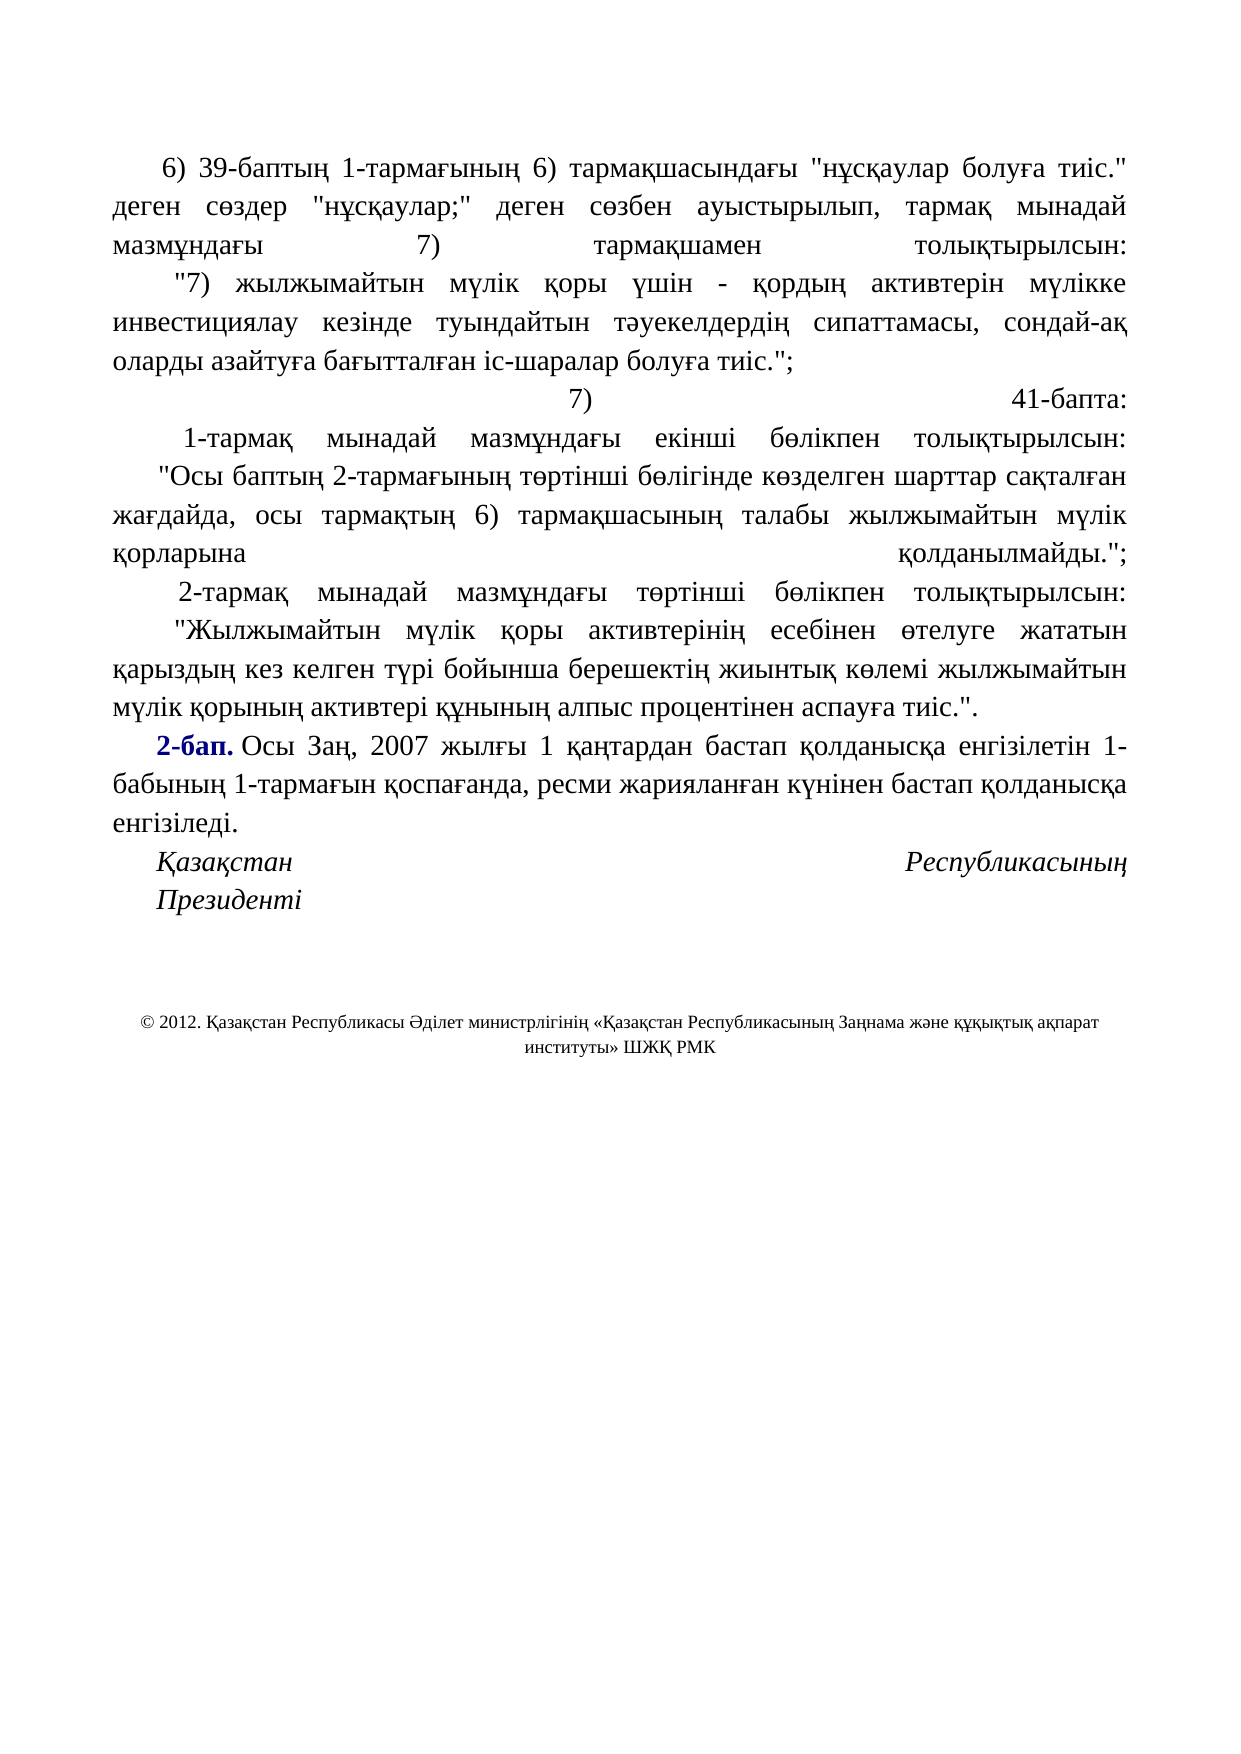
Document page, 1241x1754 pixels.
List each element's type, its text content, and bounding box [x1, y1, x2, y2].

text Қазақстан Республикасының Президенті [112, 844, 1128, 916]
text 6) 39-баптың 1-тармағының 6) тармақшасындағы "нұсқаулар болуға тиiс." деген сөздер "нұсқаулар;" деген сөзбен ауыстырылып, тармақ мынадай мазмұндағы 7) тармақшамен толықтырылсын: "7) жылжымайтын мүлiк қоры үшiн - қордың активтерiн мүлiкке инвестициялау кезiнде туындайтын тәуекелдердiң сипаттамасы, сондай-ақ оларды азайтуға бағытталған iс-шаралар болуға тиiс."; [112, 150, 1128, 376]
text 2-бап. Осы Заң, 2007 жылғы 1 қаңтардан бастап қолданысқа енгiзiлетiн 1-бабының 1-тармағын қоспағанда, ресми жарияланған күнiнен бастап қолданысқа енгiзiледi. [112, 728, 1128, 839]
text 7) 41-бапта: 1-тармақ мынадай мазмұндағы екiншi бөлiкпен толықтырылсын: "Осы баптың 2-тармағының төртiншi бөлiгiнде көзделген шарттар сақталған жағдайда, осы тармақтың 6) тармақшасының талабы жылжымайтын мүлiк қорларына қолданылмайды."; 2-тармақ мынадай мазмұндағы төртiншi бөлiкпен толықтырылсын: "Жылжымайтын мүлiк қоры активтерiнiң есебiнен өтелуге жататын қарыздың кез келген түрi бойынша берешектiң жиынтық көлемi жылжымайтын мүлiк қорының активтерi құнының алпыс процентiнен аспауға тиiс.". [112, 381, 1128, 723]
text © 2012. Қазақстан Республикасы Әділет министрлігінің «Қазақстан Республикасының Заңнама және құқықтық ақпарат институты» ШЖҚ РМК [112, 1011, 1128, 1058]
